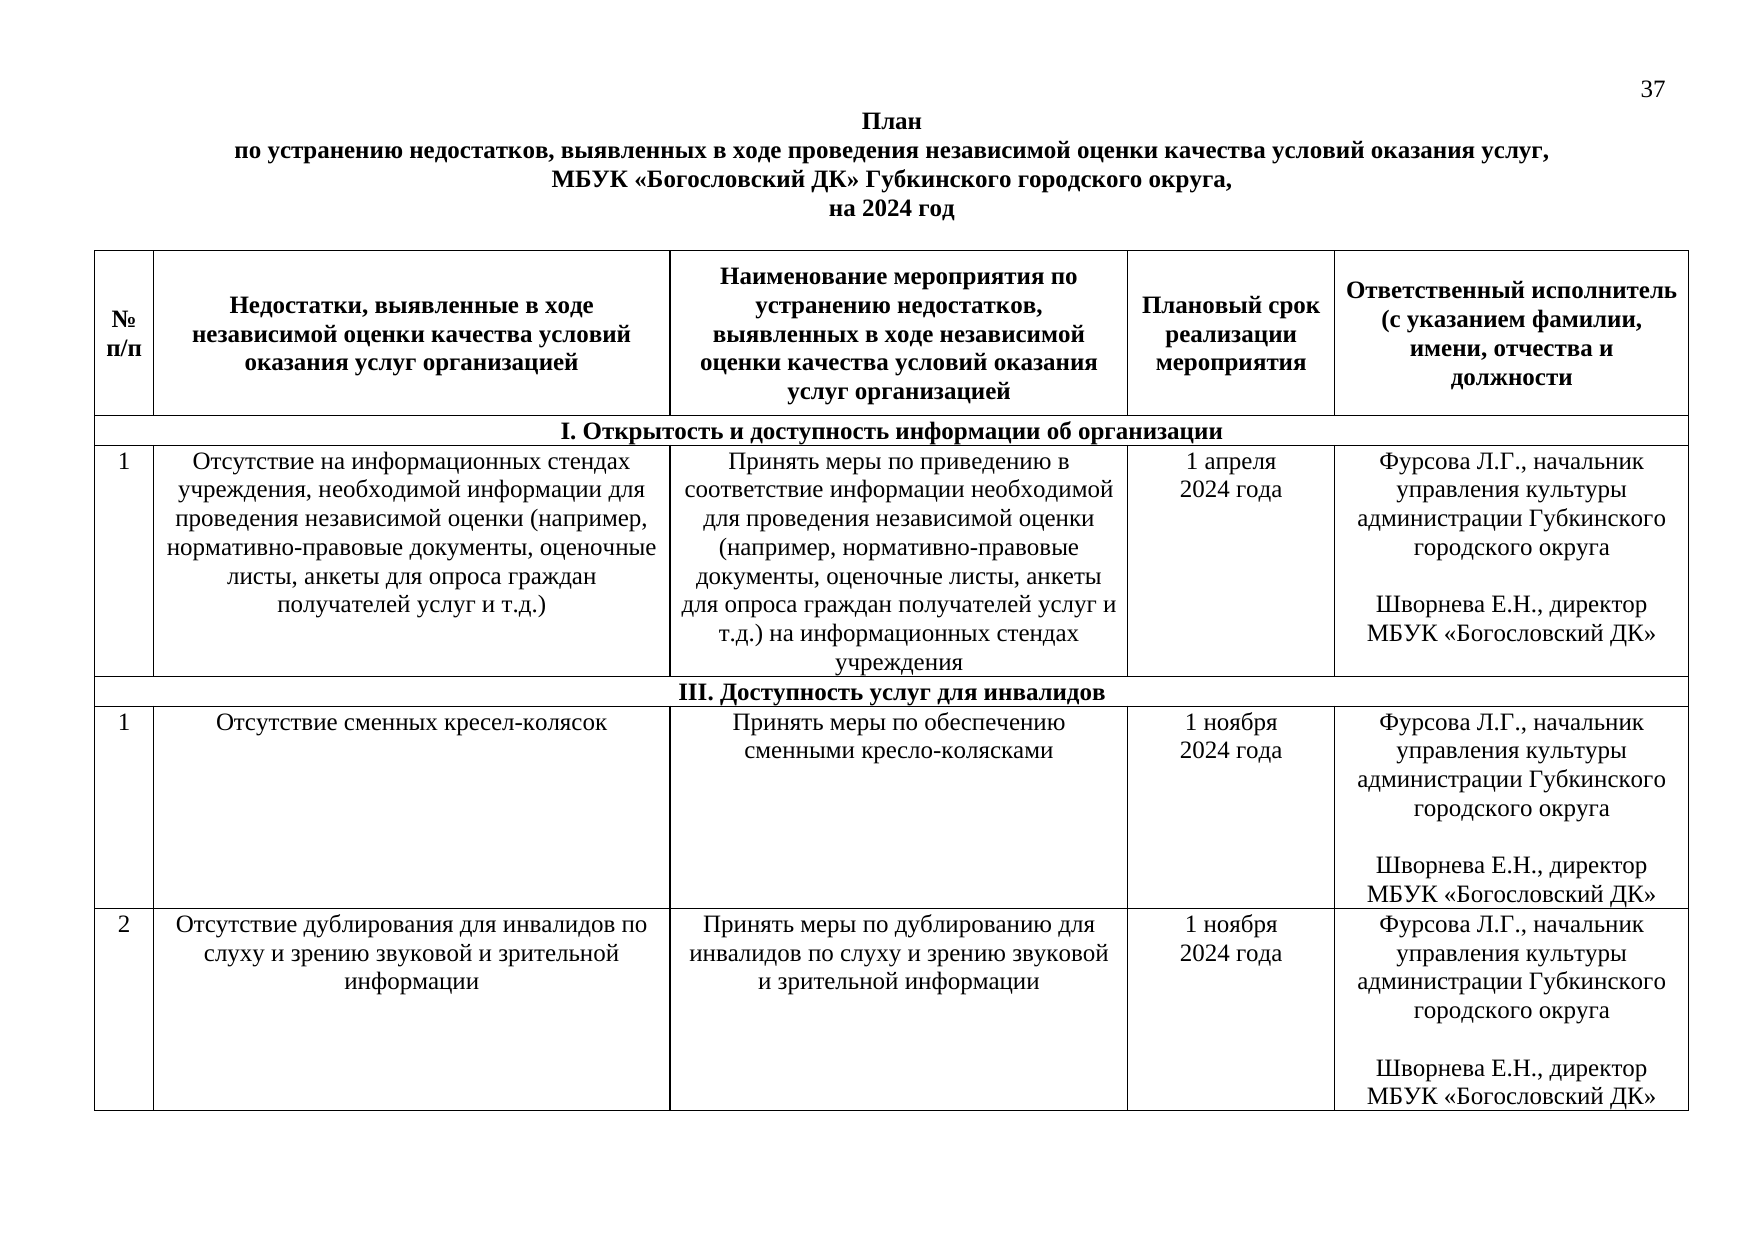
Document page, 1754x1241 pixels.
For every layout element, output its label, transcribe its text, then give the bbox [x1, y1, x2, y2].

text МБУК «Богословский ДК» Губкинского городского округа, [118, 164, 1665, 193]
table_cell 1 ноября 2024 года [1128, 707, 1334, 908]
table_header Ответственный исполнитель (с указанием фамилии, имени, отчества и должности [1335, 251, 1688, 415]
table_cell Принять меры по дублированию для инвалидов по слуху и зрению звуковой и зрительной информации [671, 909, 1127, 1110]
table_header Плановый срок реализации мероприятия [1128, 251, 1334, 415]
table_cell 1 [95, 446, 153, 676]
text по устранению недостатков, выявленных в ходе проведения независимой оценки качества условий оказания услуг, [118, 135, 1665, 164]
table_header Недостатки, выявленные в ходе независимой оценки качества условий оказания услуг организацией [154, 251, 669, 415]
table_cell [1335, 909, 1688, 1110]
table_cell 2 [95, 909, 153, 1110]
table_cell Принять меры по обеспечению сменными кресло-колясками [671, 707, 1127, 908]
table_cell 1 ноября 2024 года [1128, 909, 1334, 1110]
table_cell Фурсова Л.Г., начальник управления культуры администрации Губкинского городского округа Шворнева Е.Н., директор МБУК «Богословский ДК» [1335, 446, 1688, 676]
table_cell Отсутствие на информационных стендах учреждения, необходимой информации для проведения независимой оценки (например, нормативно-правовые документы, оценочные листы, анкеты для опроса граждан получателей услуг и т.д.) [154, 446, 669, 676]
table_header Наименование мероприятия по устранению недостатков, выявленных в ходе независимой оценки качества условий оказания услуг организацией [671, 251, 1127, 415]
text План [118, 106, 1665, 135]
table_cell 1 апреля 2024 года [1128, 446, 1334, 676]
text на 2024 год [118, 193, 1665, 221]
table_header № п/п [95, 251, 153, 415]
table_cell Фурсова Л.Г., начальник управления культуры администрации Губкинского городского округа Шворнева Е.Н., директор МБУК «Богословский ДК» [1335, 707, 1688, 908]
table_cell Отсутствие сменных кресел-колясок [154, 707, 669, 908]
table_cell III. Доступность услуг для инвалидов [95, 677, 1688, 706]
table_cell Отсутствие дублирования для инвалидов по слуху и зрению звуковой и зрительной информации [154, 909, 669, 1110]
table_cell Принять меры по приведению в соответствие информации необходимой для проведения независимой оценки (например, нормативно-правовые документы, оценочные листы, анкеты для опроса граждан получателей услуг и т.д.) на информационных стендах учреждения [671, 446, 1127, 676]
table_cell 1 [95, 707, 153, 908]
table_cell I. Открытость и доступность информации об организации [95, 416, 1688, 445]
